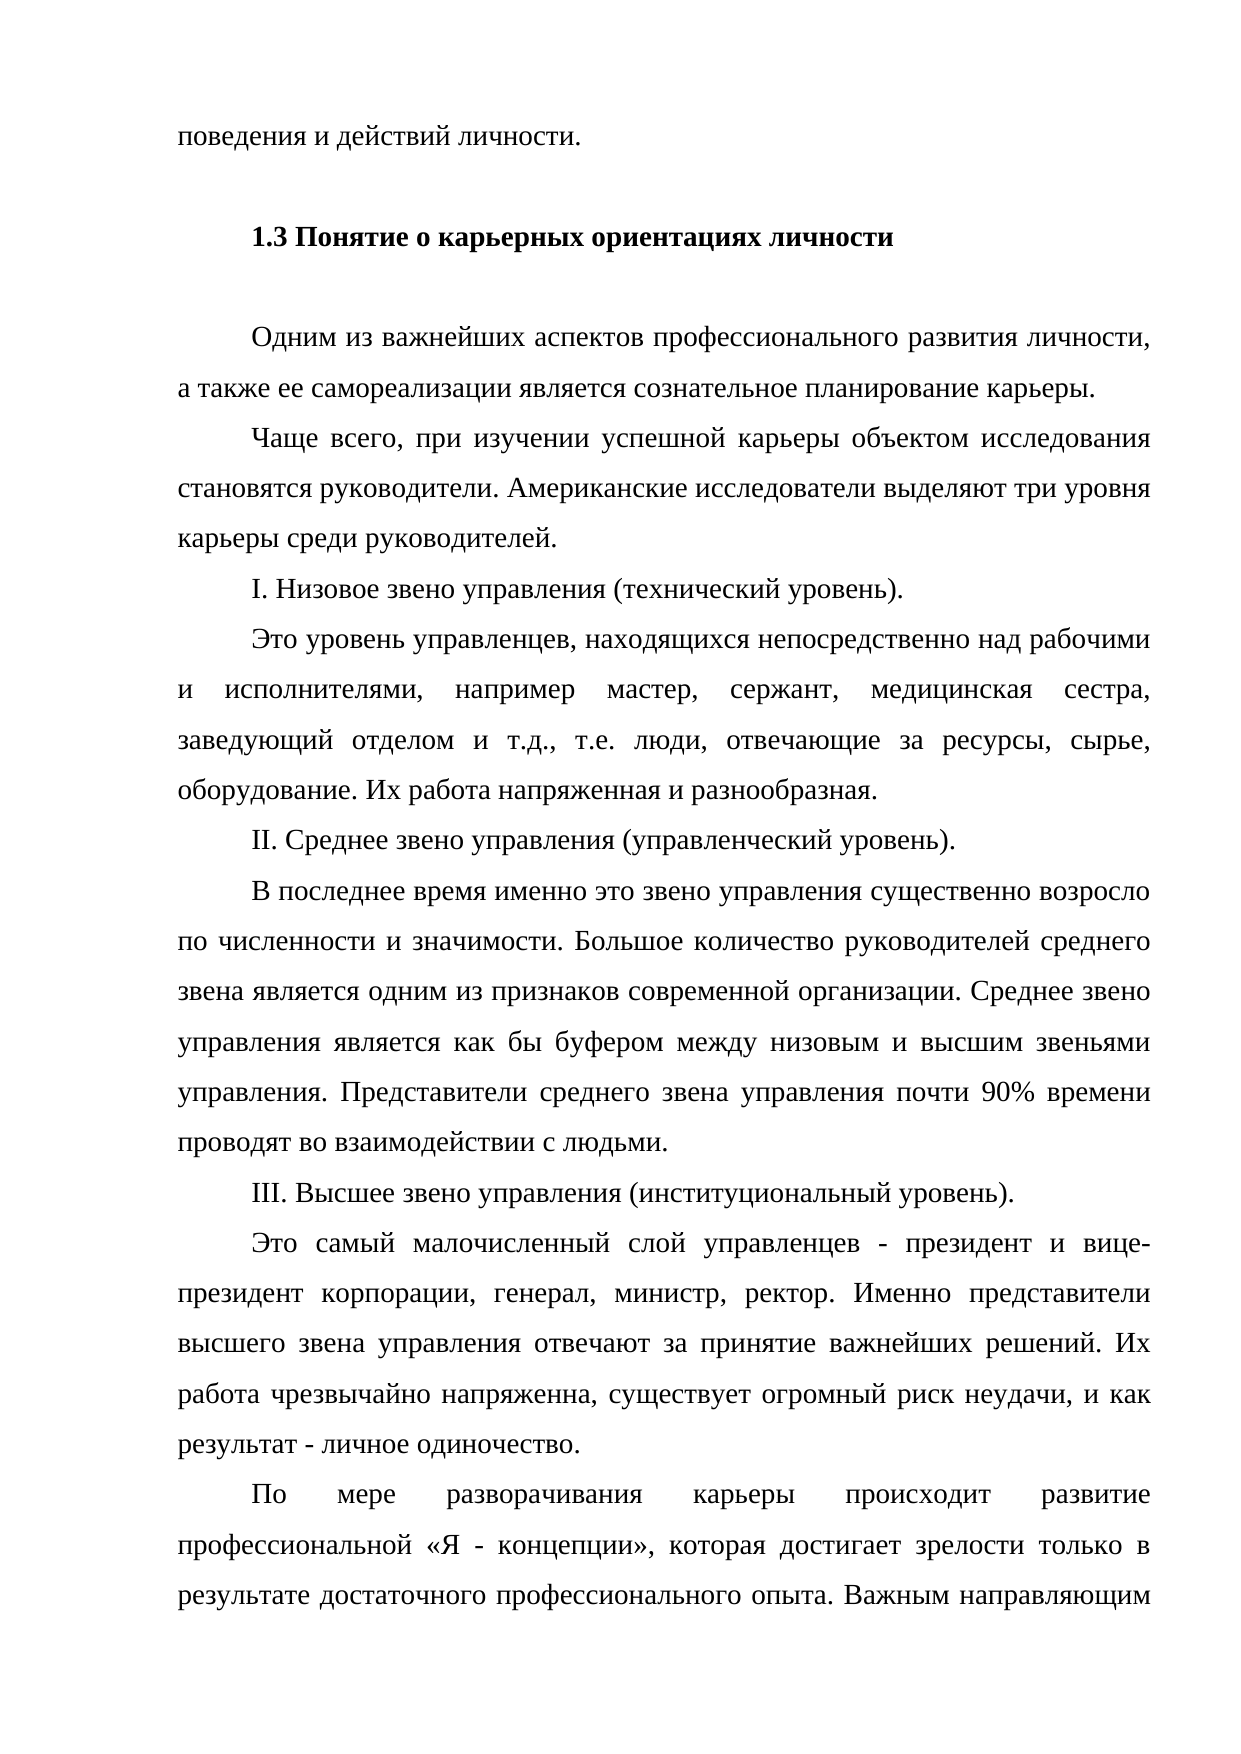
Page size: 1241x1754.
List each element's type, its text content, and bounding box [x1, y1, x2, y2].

text Одним из важнейших аспектов профессионального развития личности, а также ее самореализации является сознательное планирование карьеры. [177, 319, 1152, 403]
text Это уровень управленцев, находящихся непосредственно над рабочими и исполнителями, например мастер, сержант, медицинская сестра, заведующий отделом и т.д., т.е. люди, отвечающие за ресурсы, сырье, оборудование. Их работа напряженная и разнообразная. [177, 621, 1152, 806]
text Это самый малочисленный слой управленцев - президент и вице-президент корпорации, генерал, министр, ректор. Именно представители высшего звена управления отвечают за принятие важнейших решений. Их работа чрезвычайно напряженна, существует огромный риск неудачи, и как результат - личное одиночество. [177, 1225, 1152, 1460]
text II. Среднее звено управления (управленческий уровень). [177, 822, 1152, 856]
text I. Низовое звено управления (технический уровень). [177, 571, 1152, 604]
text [177, 1477, 1152, 1611]
text В последнее время именно это звено управления существенно возросло по численности и значимости. Большое количество руководителей среднего звена является одним из признаков современной организации. Среднее звено управления является как бы буфером между низовым и высшим звеньями управления. Представители среднего звена управления почти 90% времени проводят во взаимодействии с людьми. [177, 873, 1152, 1158]
text III. Высшее звено управления (институциональный уровень). [177, 1175, 1152, 1208]
text 1.3 Понятие о карьерных ориентациях личности [177, 219, 1152, 252]
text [177, 118, 1152, 152]
text Чаще всего, при изучении успешной карьеры объектом исследования становятся руководители. Американские исследователи выделяют три уровня карьеры среди руководителей. [177, 420, 1152, 554]
